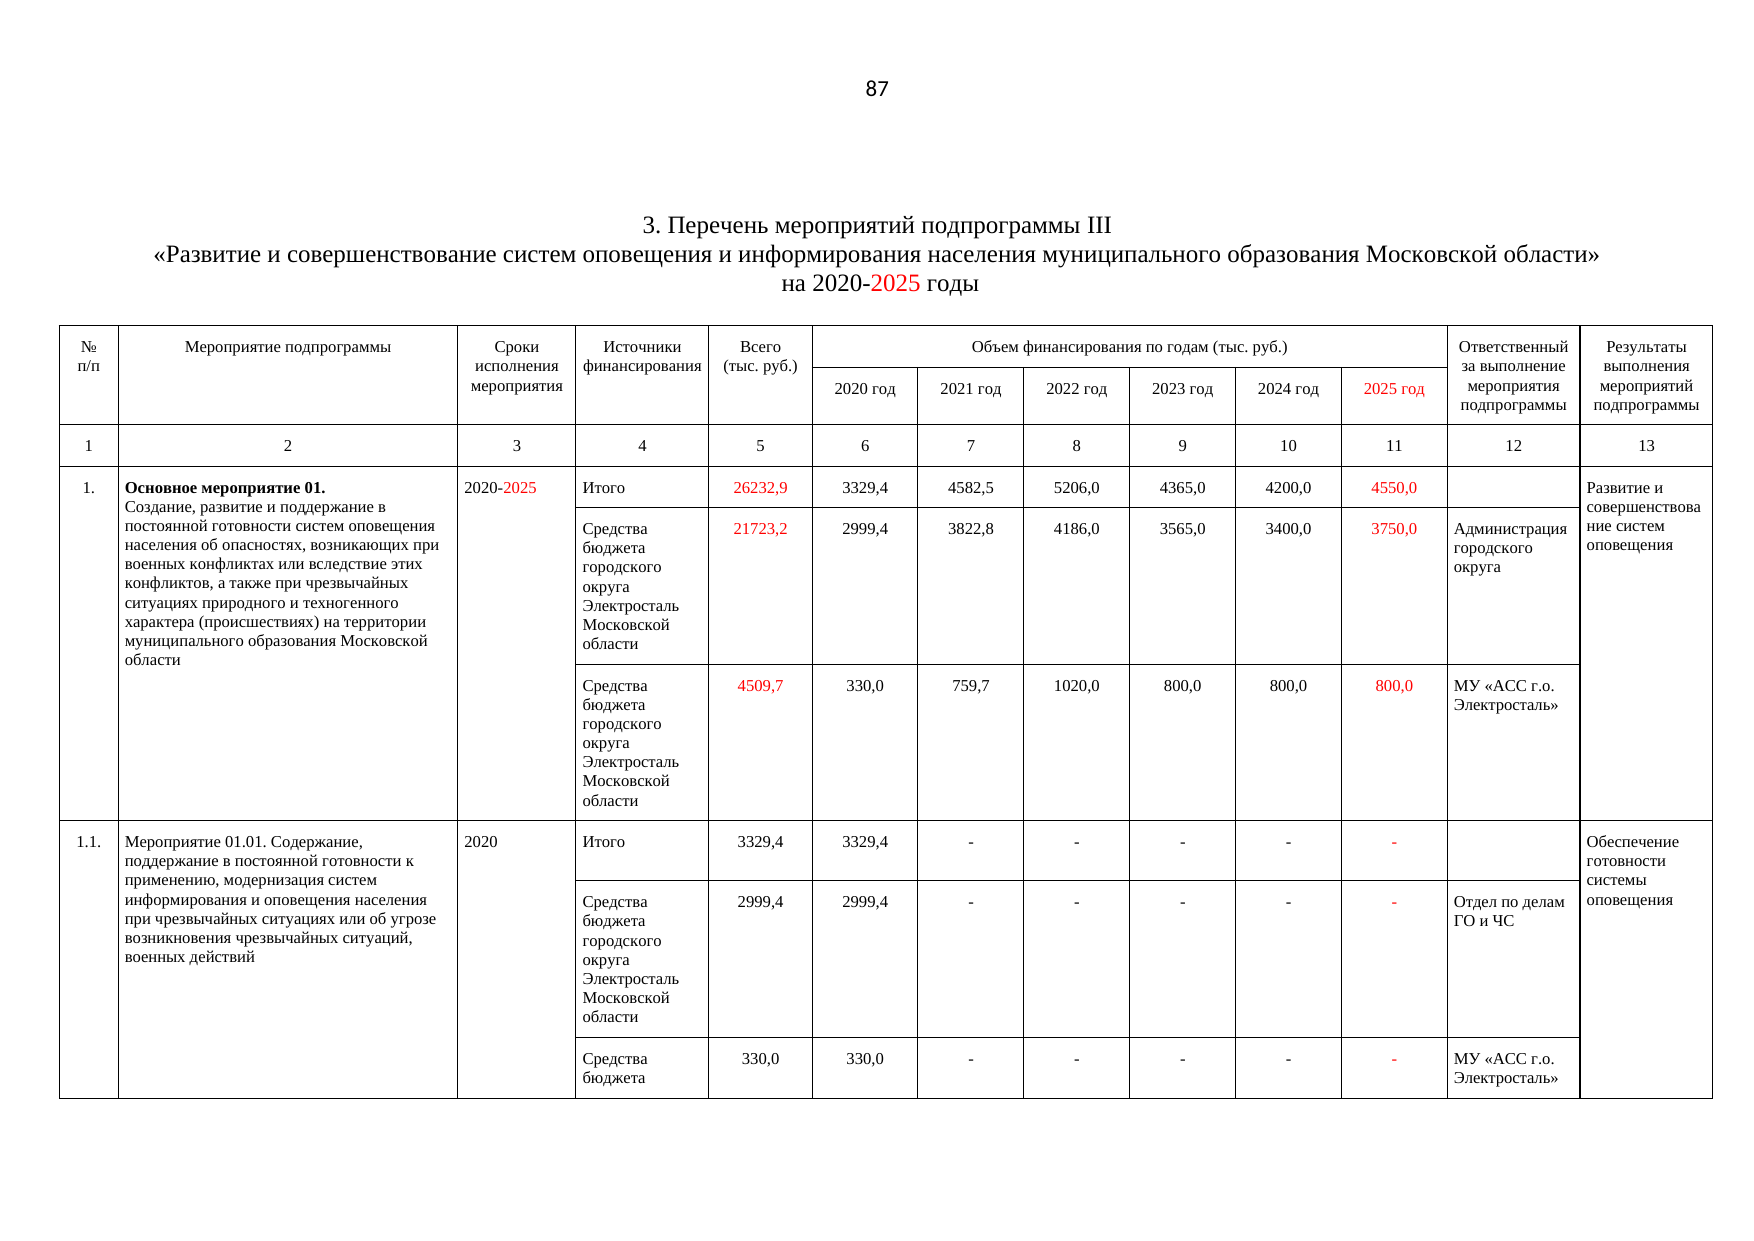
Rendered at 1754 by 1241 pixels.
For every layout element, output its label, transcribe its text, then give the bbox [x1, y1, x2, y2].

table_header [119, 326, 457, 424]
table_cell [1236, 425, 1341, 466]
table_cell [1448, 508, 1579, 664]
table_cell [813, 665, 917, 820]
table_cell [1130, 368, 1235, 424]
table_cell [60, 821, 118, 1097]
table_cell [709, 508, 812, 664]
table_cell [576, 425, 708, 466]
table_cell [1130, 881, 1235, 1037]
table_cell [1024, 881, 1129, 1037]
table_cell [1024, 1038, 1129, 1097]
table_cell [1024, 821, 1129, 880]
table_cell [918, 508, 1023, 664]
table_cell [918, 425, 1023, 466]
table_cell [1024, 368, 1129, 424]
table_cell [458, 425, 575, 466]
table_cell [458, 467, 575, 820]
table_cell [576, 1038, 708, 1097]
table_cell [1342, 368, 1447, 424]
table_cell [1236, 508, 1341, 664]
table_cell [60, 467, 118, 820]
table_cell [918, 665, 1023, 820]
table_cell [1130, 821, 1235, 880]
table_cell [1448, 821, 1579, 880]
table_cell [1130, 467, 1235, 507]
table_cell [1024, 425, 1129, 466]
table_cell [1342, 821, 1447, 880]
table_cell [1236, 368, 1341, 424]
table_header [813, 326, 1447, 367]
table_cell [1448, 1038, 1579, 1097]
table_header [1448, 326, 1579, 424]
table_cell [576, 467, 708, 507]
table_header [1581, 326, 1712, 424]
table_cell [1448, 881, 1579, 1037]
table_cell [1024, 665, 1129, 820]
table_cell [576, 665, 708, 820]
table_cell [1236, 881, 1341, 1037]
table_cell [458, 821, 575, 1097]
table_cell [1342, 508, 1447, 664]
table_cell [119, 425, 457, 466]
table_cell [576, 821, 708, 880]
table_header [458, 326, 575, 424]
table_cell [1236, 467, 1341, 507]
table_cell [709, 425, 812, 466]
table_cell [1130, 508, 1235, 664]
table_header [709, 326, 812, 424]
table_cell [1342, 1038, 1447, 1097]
text на 2020-2025 годы [118, 268, 1636, 297]
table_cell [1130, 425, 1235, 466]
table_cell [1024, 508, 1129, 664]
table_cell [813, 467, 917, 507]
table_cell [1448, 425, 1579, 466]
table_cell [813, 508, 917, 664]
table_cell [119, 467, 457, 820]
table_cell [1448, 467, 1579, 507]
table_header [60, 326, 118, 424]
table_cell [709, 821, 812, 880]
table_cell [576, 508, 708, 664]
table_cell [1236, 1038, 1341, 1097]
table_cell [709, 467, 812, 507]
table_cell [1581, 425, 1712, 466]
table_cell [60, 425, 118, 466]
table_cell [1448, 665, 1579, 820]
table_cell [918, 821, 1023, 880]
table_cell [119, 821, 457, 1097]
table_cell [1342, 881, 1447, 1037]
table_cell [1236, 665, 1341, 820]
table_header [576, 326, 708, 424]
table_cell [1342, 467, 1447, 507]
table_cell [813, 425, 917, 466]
text «Развитие и совершенствование систем оповещения и информирования населения муниципального образования Московской области» [118, 239, 1636, 268]
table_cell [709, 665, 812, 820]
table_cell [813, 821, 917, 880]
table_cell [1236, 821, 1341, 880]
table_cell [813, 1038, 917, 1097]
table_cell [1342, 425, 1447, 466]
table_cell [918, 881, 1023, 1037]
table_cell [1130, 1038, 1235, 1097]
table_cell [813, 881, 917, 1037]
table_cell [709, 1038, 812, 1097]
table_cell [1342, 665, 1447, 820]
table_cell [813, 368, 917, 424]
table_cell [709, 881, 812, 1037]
text 3. Перечень мероприятий подпрограммы III [118, 210, 1636, 239]
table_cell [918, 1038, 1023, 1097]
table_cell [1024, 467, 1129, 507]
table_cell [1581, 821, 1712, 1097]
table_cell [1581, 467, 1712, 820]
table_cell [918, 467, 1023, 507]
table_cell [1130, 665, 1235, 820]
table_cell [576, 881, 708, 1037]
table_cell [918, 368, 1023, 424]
